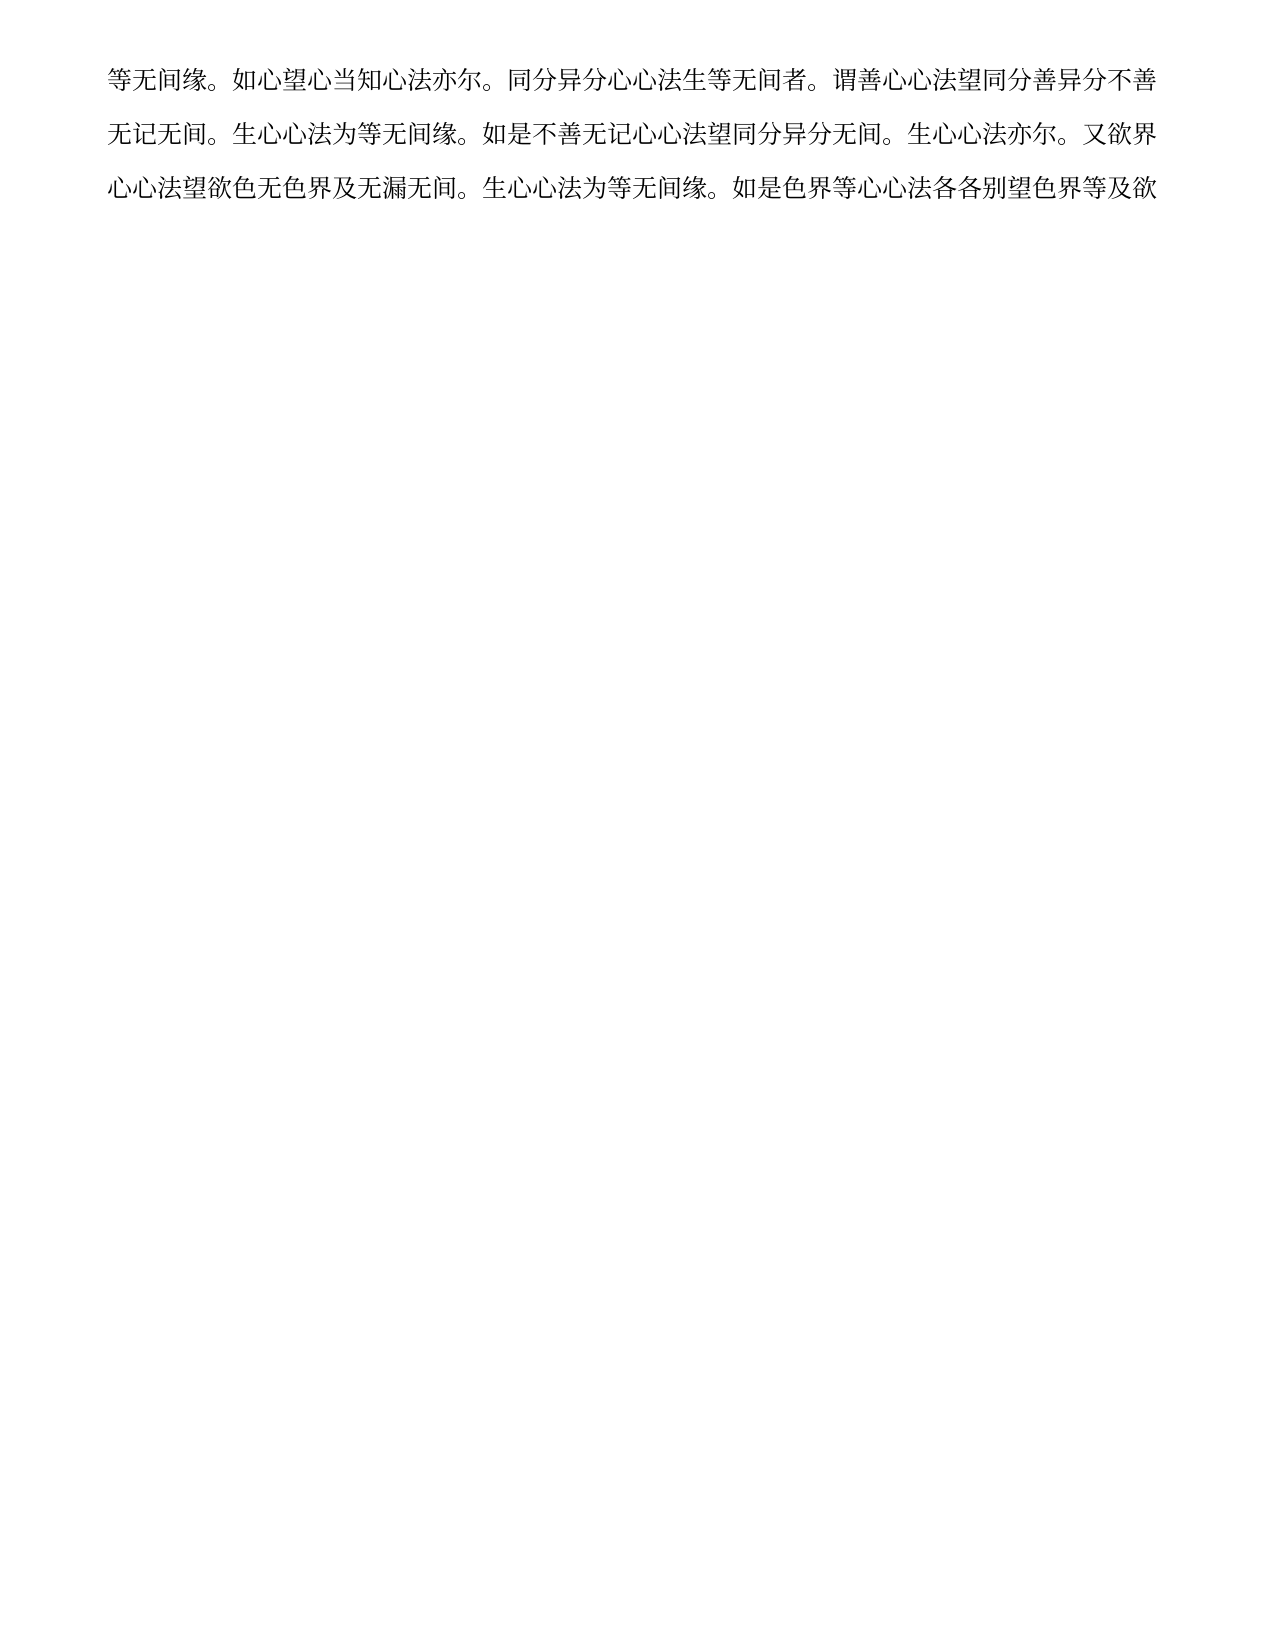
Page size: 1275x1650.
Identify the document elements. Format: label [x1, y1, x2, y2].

text [107, 60, 1159, 205]
